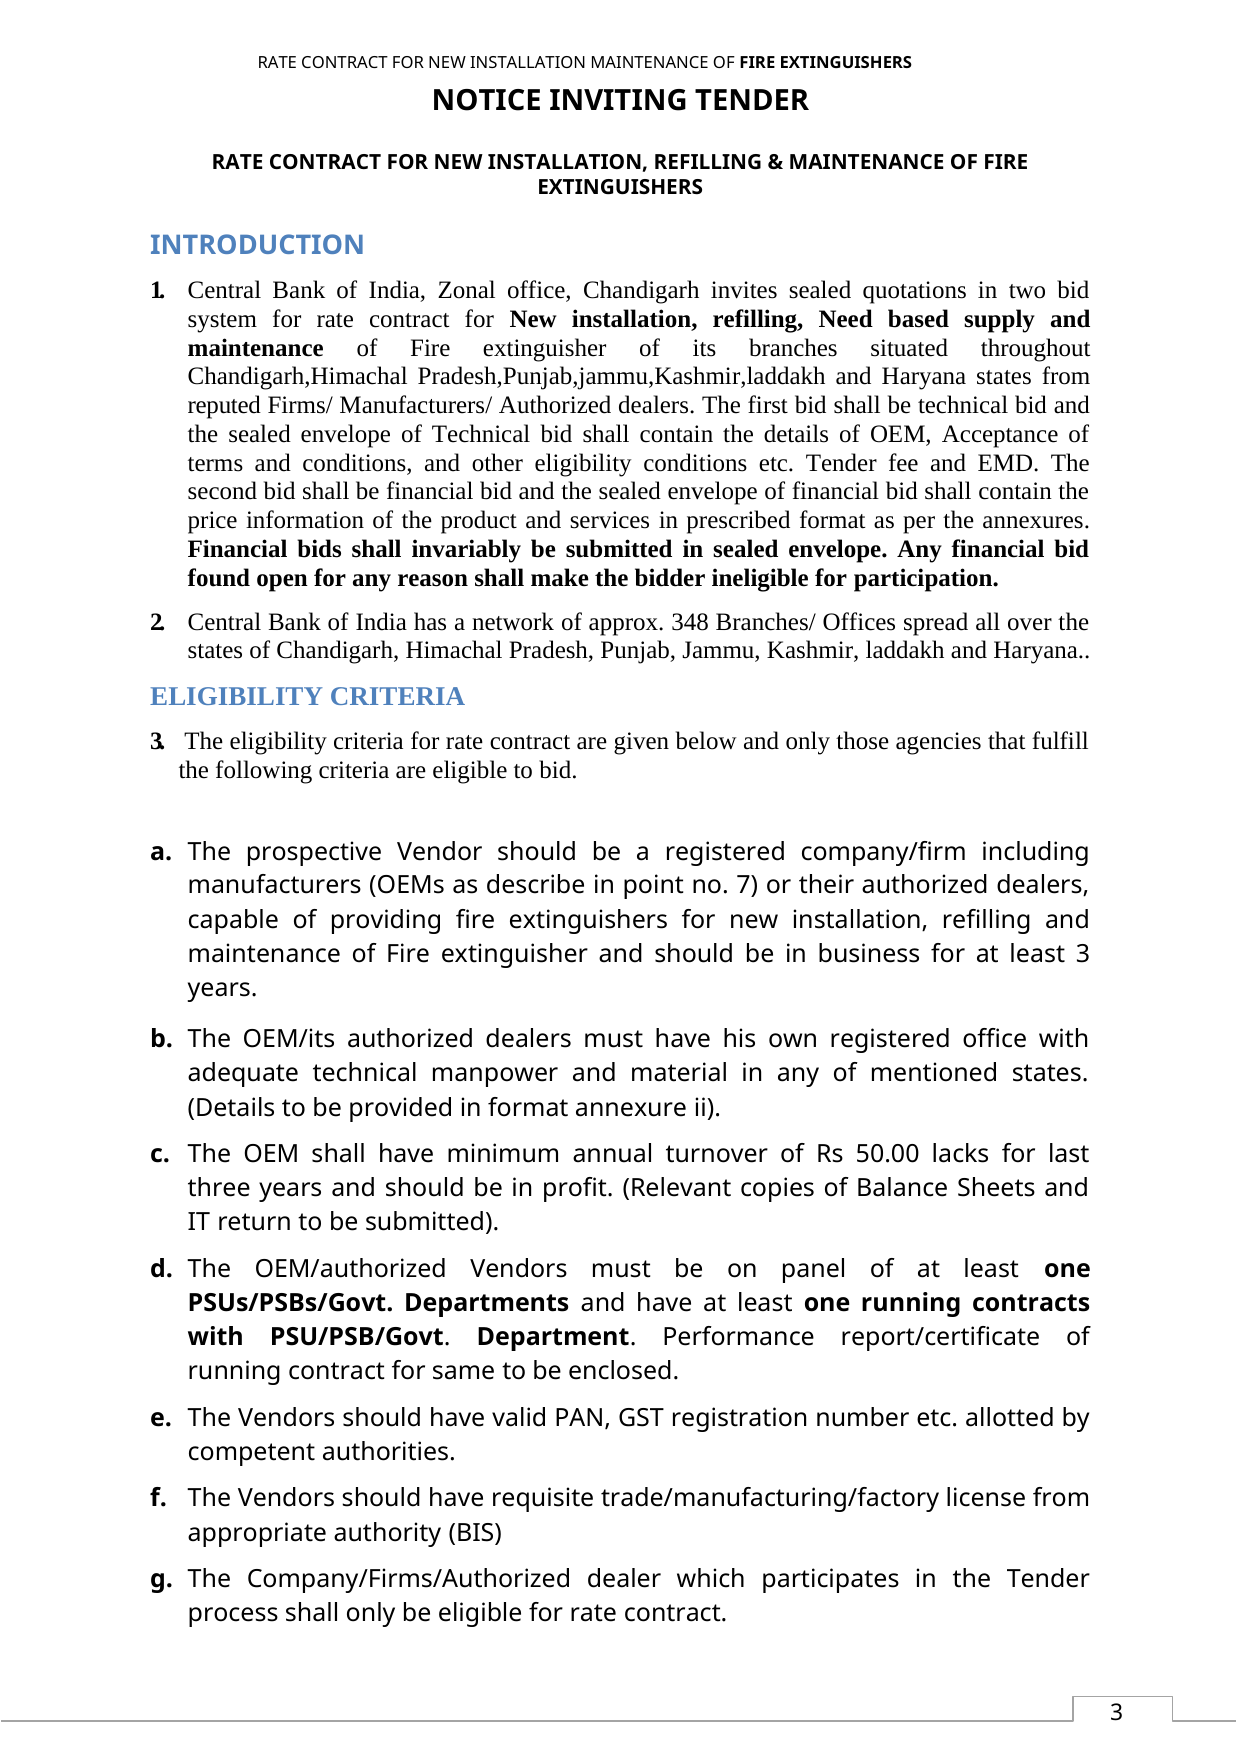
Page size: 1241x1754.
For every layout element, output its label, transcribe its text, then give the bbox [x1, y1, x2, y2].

list The Company/Firms/Authorized dealer which participates in the Tender process shall only be eligible for rate contract. [150, 1561, 1091, 1629]
list The OEM shall have minimum annual turnover of Rs 50.00 lacks for last three years and should be in profit. (Relevant copies of Balance Sheets and IT return to be submitted). [150, 1136, 1091, 1238]
list The eligibility criteria for rate contract are given below and only those agencies that fulfill the following criteria are eligible to bid. [150, 726, 1091, 784]
list Central Bank of India, Zonal office, Chandigarh invites sealed quotations in two bid system for rate contract for New installation, refilling, Need based supply and maintenance of Fire extinguisher of its branches situated throughout Chandigarh,Himachal Pradesh,Punjab,jammu,Kashmir,laddakh and Haryana states from reputed Firms/ Manufacturers/ Authorized dealers. The first bid shall be technical bid and the sealed envelope of Technical bid shall contain the details of OEM, Acceptance of terms and conditions, and other eligibility conditions etc. Tender fee and EMD. The second bid shall be financial bid and the sealed envelope of financial bid shall contain the price information of the product and services in prescribed format as per the annexures. Financial bids shall invariably be submitted in sealed envelope. Any financial bid found open for any reason shall make the bidder ineligible for participation. [150, 275, 1091, 591]
text RATE CONTRACT FOR NEW INSTALLATION, REFILLING & MAINTENANCE OF FIRE EXTINGUISHERS [159, 149, 1081, 200]
list The Vendors should have valid PAN, GST registration number etc. allotted by competent authorities. [150, 1399, 1091, 1467]
list Central Bank of India has a network of approx. 348 Branches/ Offices spread all over the states of Chandigarh, Himachal Pradesh, Punjab, Jammu, Kashmir, laddakh and Haryana.. [150, 607, 1091, 664]
list The OEM/authorized Vendors must be on panel of at least one PSUs/PSBs/Govt. Departments and have at least one running contracts with PSU/PSB/Govt. Department. Performance report/certificate of running contract for same to be enclosed. [150, 1251, 1090, 1387]
subtitle INTRODUCTION [150, 225, 1136, 262]
list The Vendors should have requisite trade/manufacturing/factory license from appropriate authority (BIS) [150, 1480, 1091, 1548]
picture [1089, 1697, 1156, 1729]
list The OEM/its authorized dealers must have his own registered office with adequate technical manpower and material in any of mentioned states. (Details to be provided in format annexure ii). [150, 1021, 1090, 1123]
subtitle ELIGIBILITY CRITERIA [150, 679, 1136, 711]
text NOTICE INVITING TENDER [222, 82, 1018, 117]
list The prospective Vendor should be a registered company/firm including manufacturers (OEMs as describe in point no. 7) or their authorized dealers, capable of providing fire extinguishers for new installation, refilling and maintenance of Fire extinguisher and should be in business for at least 3 years. [150, 833, 1091, 1003]
